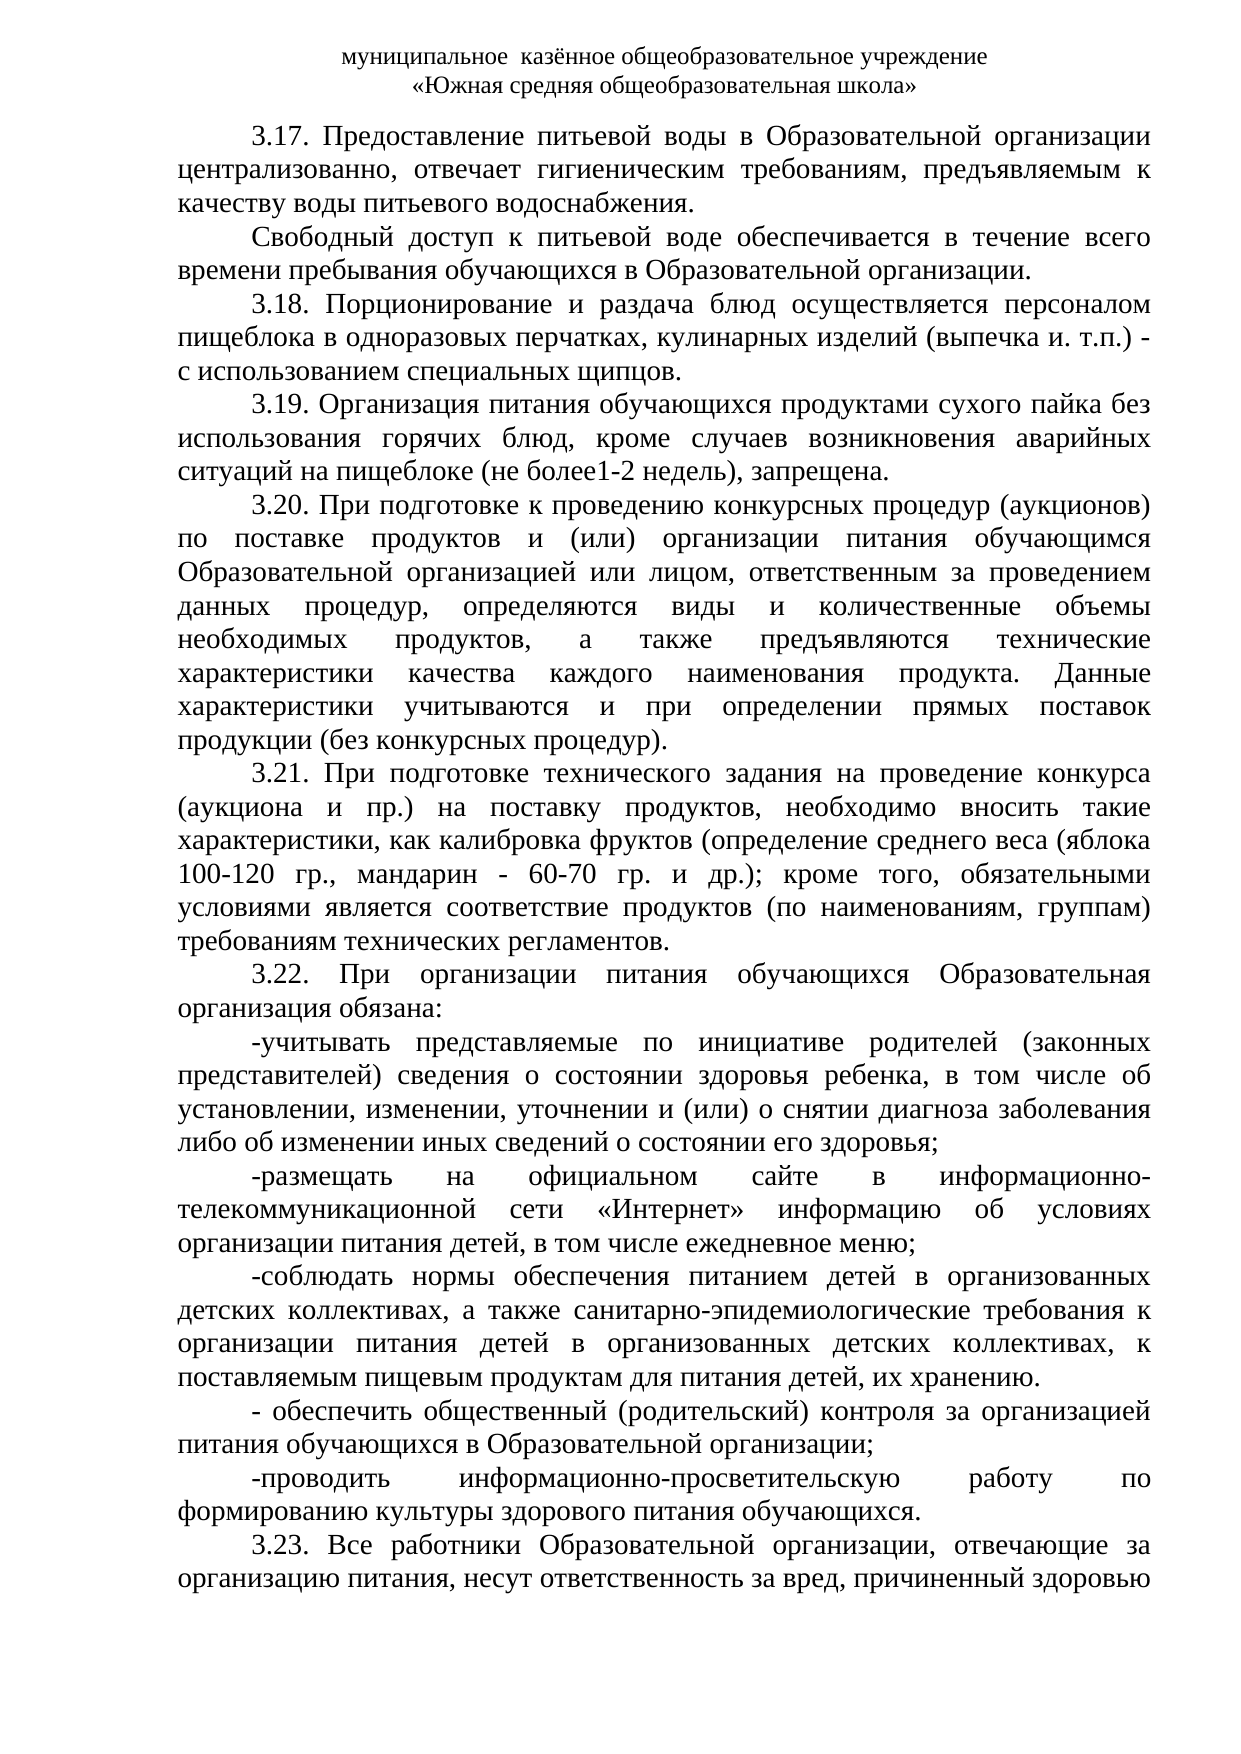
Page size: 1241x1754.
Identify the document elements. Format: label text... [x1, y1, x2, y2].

text 3.17. Предоставление питьевой воды в Образовательной организации централизованно, отвечает гигиеническим требованиям, предъявляемым к качеству воды питьевого водоснабжения. [177, 118, 1152, 219]
text -размещать на официальном сайте в информационно-телекоммуникационной сети «Интернет» информацию об условиях организации питания детей, в том числе ежедневное меню; [177, 1158, 1152, 1258]
text Свободный доступ к питьевой воде обеспечивается в течение всего времени пребывания обучающихся в Образовательной организации. [177, 219, 1152, 286]
text 3.20. При подготовке к проведению конкурсных процедур (аукционов) по поставке продуктов и (или) организации питания обучающимся Образовательной организацией или лицом, ответственным за проведением данных процедур, определяются виды и количественные объемы необходимых продуктов, а также предъявляются технические характеристики качества каждого наименования продукта. Данные характеристики учитываются и при определении прямых поставок продукции (без конкурсных процедур). [177, 487, 1152, 755]
text 3.19. Организация питания обучающихся продуктами сухого пайка без использования горячих блюд, кроме случаев возникновения аварийных ситуаций на пищеблоке (не более1-2 недель), запрещена. [177, 386, 1152, 487]
text -учитывать представляемые по инициативе родителей (законных представителей) сведения о состоянии здоровья ребенка, в том числе об установлении, изменении, уточнении и (или) о снятии диагноза заболевания либо об изменении иных сведений о состоянии его здоровья; [177, 1024, 1152, 1158]
text -проводить информационно-просветительскую работу по формированию культуры здорового питания обучающихся. [177, 1460, 1152, 1527]
text 3.22. При организации питания обучающихся Образовательная организация обязана: [177, 957, 1152, 1024]
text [177, 1527, 1152, 1594]
text 3.21. При подготовке технического задания на проведение конкурса (аукциона и пр.) на поставку продуктов, необходимо вносить такие характеристики, как калибровка фруктов (определение среднего веса (яблока 100-120 гр., мандарин - 60-70 гр. и др.); кроме того, обязательными условиями является соответствие продуктов (по наименованиям, группам) требованиям технических регламентов. [177, 755, 1152, 957]
text -соблюдать нормы обеспечения питанием детей в организованных детских коллективах, а также санитарно-эпидемиологические требования к организации питания детей в организованных детских коллективах, к поставляемым пищевым продуктам для питания детей, их хранению. [177, 1258, 1152, 1393]
text - обеспечить общественный (родительский) контроля за организацией питания обучающихся в Образовательной организации; [177, 1393, 1152, 1460]
text 3.18. Порционирование и раздача блюд осуществляется персоналом пищеблока в одноразовых перчатках, кулинарных изделий (выпечка и. т.п.) - с использованием специальных щипцов. [177, 286, 1152, 386]
